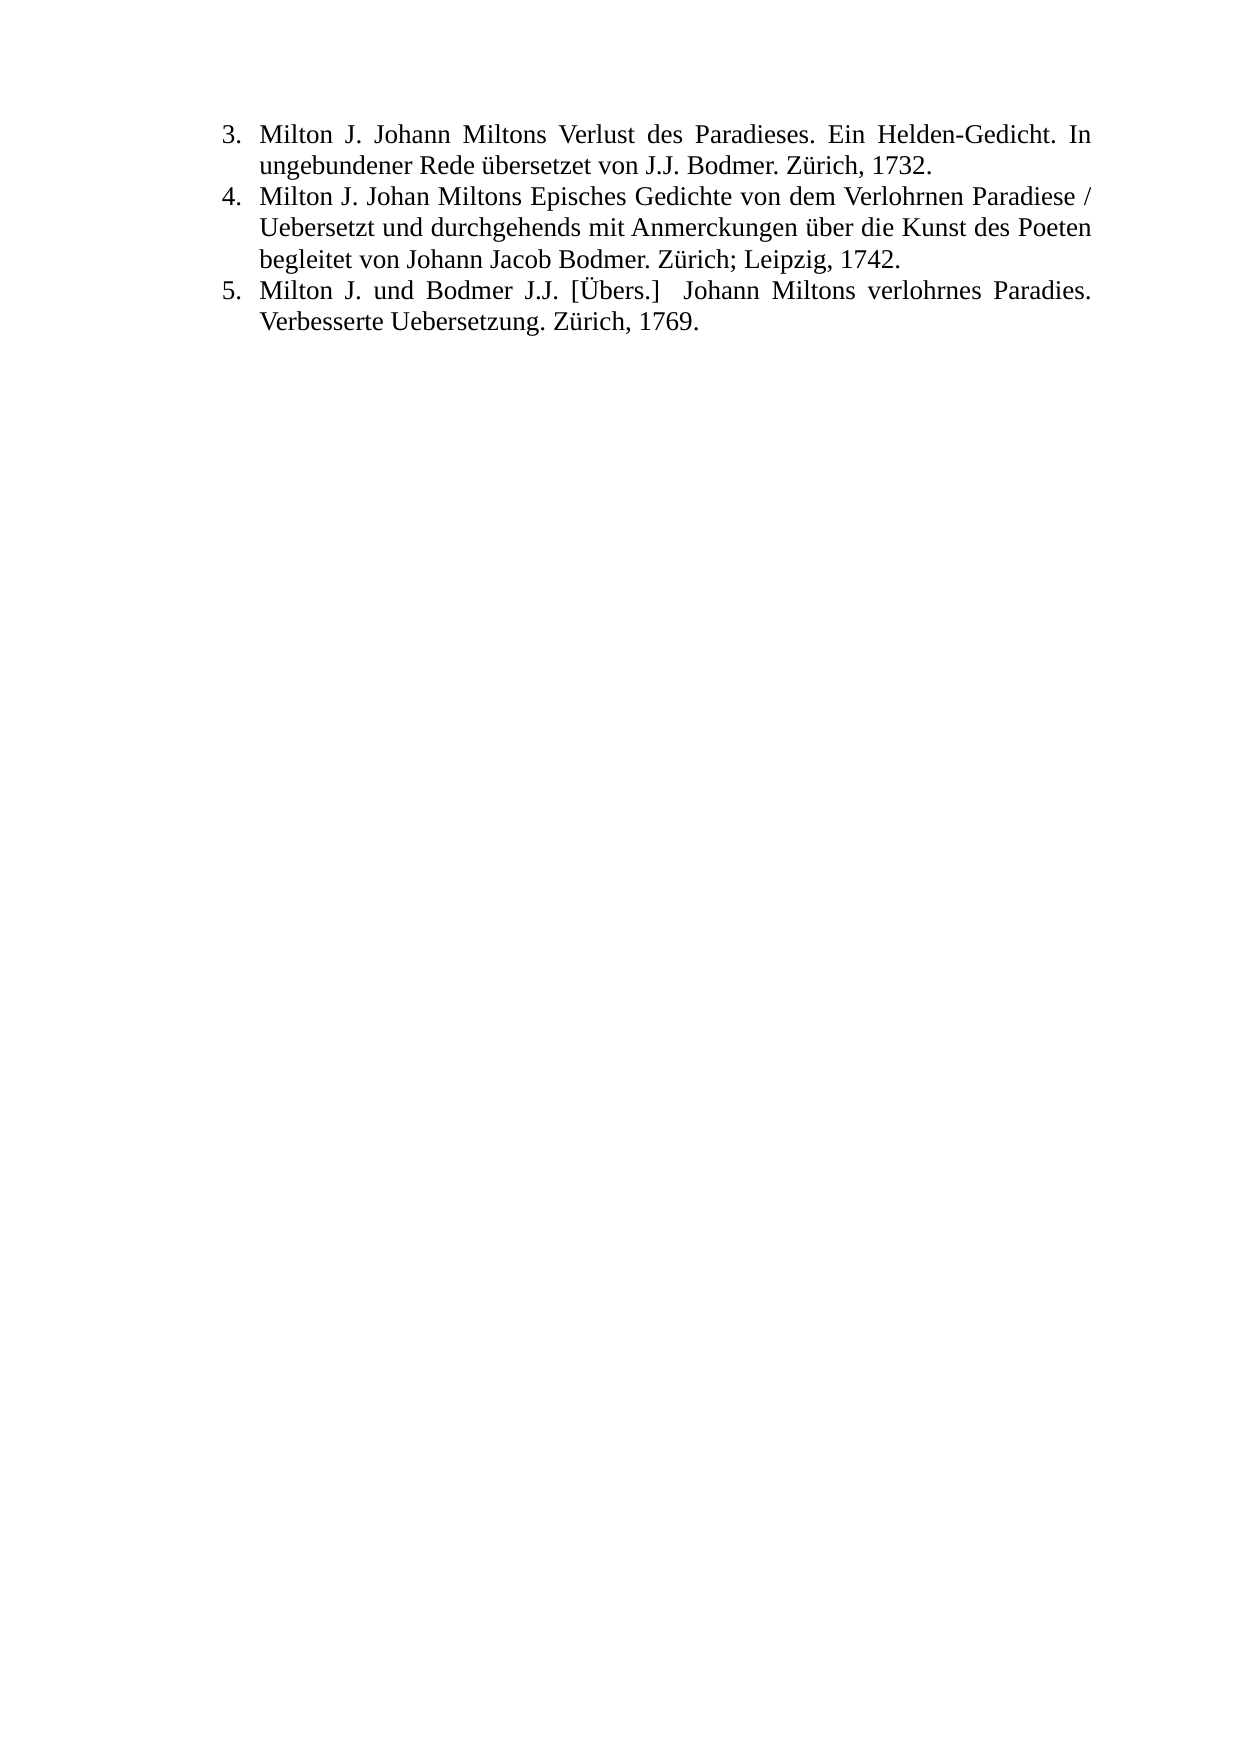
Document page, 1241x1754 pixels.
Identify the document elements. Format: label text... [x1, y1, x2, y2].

list Milton J. Johan Miltons Episches Gedichte von dem Verlohrnen Paradiese / Uebersetzt und durchgehends mit Anmerckungen über die Kunst des Poeten begleitet von Johann Jacob Bodmer. Zürich; Leipzig, 1742. [222, 180, 1092, 274]
list Milton J. und Bodmer J.J. [Übers.] Johann Miltons verlohrnes Paradies. Verbesserte Uebersetzung. Zürich, 1769. [222, 274, 1092, 336]
list Milton J. Johann Miltons Verlust des Paradieses. Ein Helden-Gedicht. In ungebundener Rede übersetzet von J.J. Bodmer. Zürich, 1732. [222, 118, 1092, 180]
